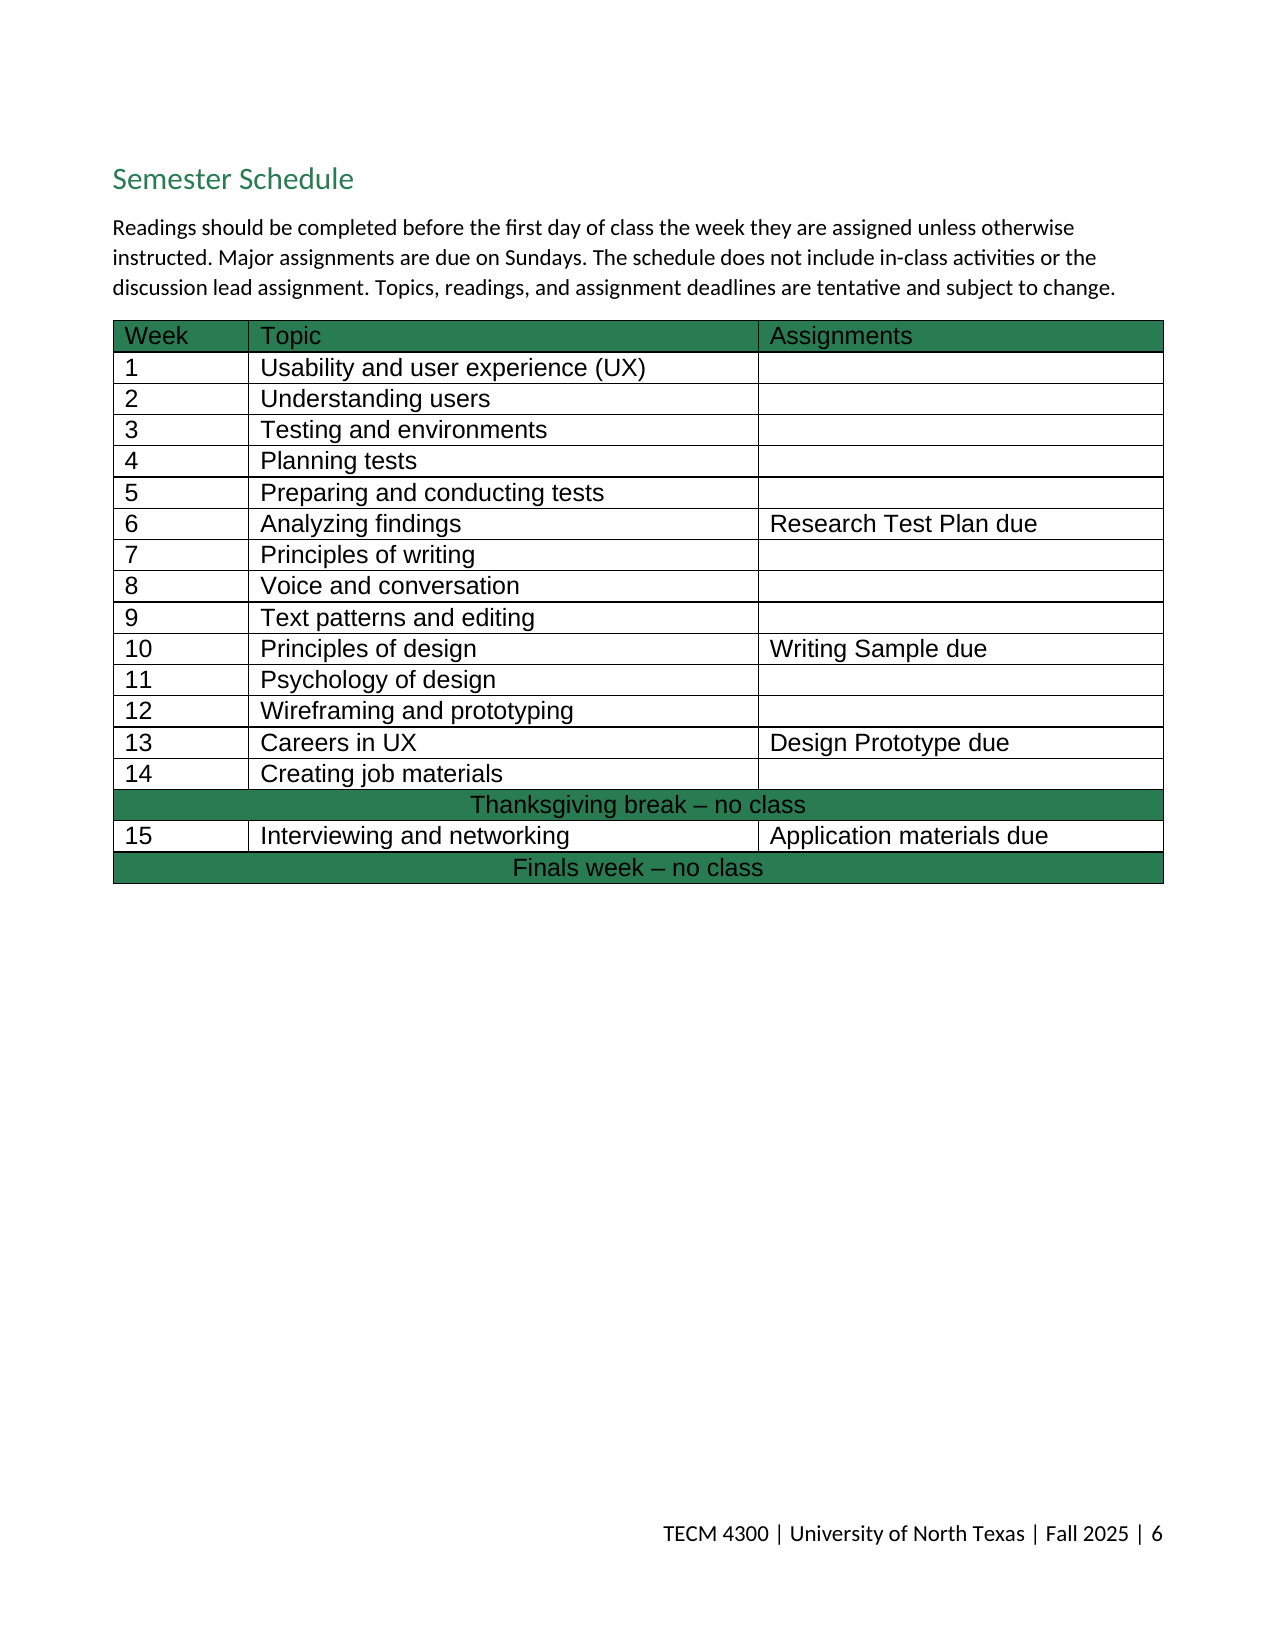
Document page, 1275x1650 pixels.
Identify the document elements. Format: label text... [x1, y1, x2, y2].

table_cell Usability and user experience (UX) [249, 353, 758, 383]
table_cell Analyzing findings [249, 509, 758, 539]
table_cell [759, 603, 1163, 633]
table_cell Finals week – no class [114, 853, 1163, 883]
table_cell [759, 446, 1163, 476]
table_cell Careers in UX [249, 728, 758, 758]
table_cell [759, 540, 1163, 570]
table_cell 2 [114, 384, 248, 414]
table_cell Text patterns and editing [249, 603, 758, 633]
table_cell [759, 478, 1163, 508]
table_cell 6 [114, 509, 248, 539]
subtitle Semester Schedule [112, 159, 1162, 197]
table_cell 1 [114, 353, 248, 383]
table_header Assignments [759, 321, 1163, 351]
table_cell Thanksgiving break – no class [114, 790, 1163, 820]
table_cell Voice and conversation [249, 571, 758, 601]
table_cell 7 [114, 540, 248, 570]
table_cell Planning tests [249, 446, 758, 476]
table_cell Creating job materials [249, 759, 758, 789]
table_cell [759, 384, 1163, 414]
table_cell 15 [114, 821, 248, 851]
table_cell Principles of design [249, 634, 758, 664]
table_cell Writing Sample due [759, 634, 1163, 664]
table_cell 3 [114, 415, 248, 445]
table_cell [759, 759, 1163, 789]
table_header Topic [249, 321, 758, 351]
text Readings should be completed before the first day of class the week they are assigned unless otherwise instructed. Major assignments are due on Sundays. The schedule does not include in-class activities or the discussion lead assignment. Topics, readings, and assignment deadlines are tentative and subject to change. [112, 213, 1162, 301]
table_cell 8 [114, 571, 248, 601]
table_cell Design Prototype due [759, 728, 1163, 758]
table_cell [759, 665, 1163, 695]
table_cell Understanding users [249, 384, 758, 414]
table_cell Testing and environments [249, 415, 758, 445]
table_cell 4 [114, 446, 248, 476]
table_cell 5 [114, 478, 248, 508]
table_cell Psychology of design [249, 665, 758, 695]
table_header Week [114, 321, 248, 351]
table_cell 11 [114, 665, 248, 695]
table_cell Application materials due [759, 821, 1163, 851]
table_cell 10 [114, 634, 248, 664]
table_cell [759, 696, 1163, 726]
table_cell Principles of writing [249, 540, 758, 570]
table_cell Research Test Plan due [759, 509, 1163, 539]
table_cell [759, 571, 1163, 601]
table_cell Preparing and conducting tests [249, 478, 758, 508]
table_cell [759, 353, 1163, 383]
table_cell 13 [114, 728, 248, 758]
table_cell 14 [114, 759, 248, 789]
table_cell Wireframing and prototyping [249, 696, 758, 726]
table_cell 9 [114, 603, 248, 633]
table_cell [759, 415, 1163, 445]
table_cell 12 [114, 696, 248, 726]
table_cell Interviewing and networking [249, 821, 758, 851]
